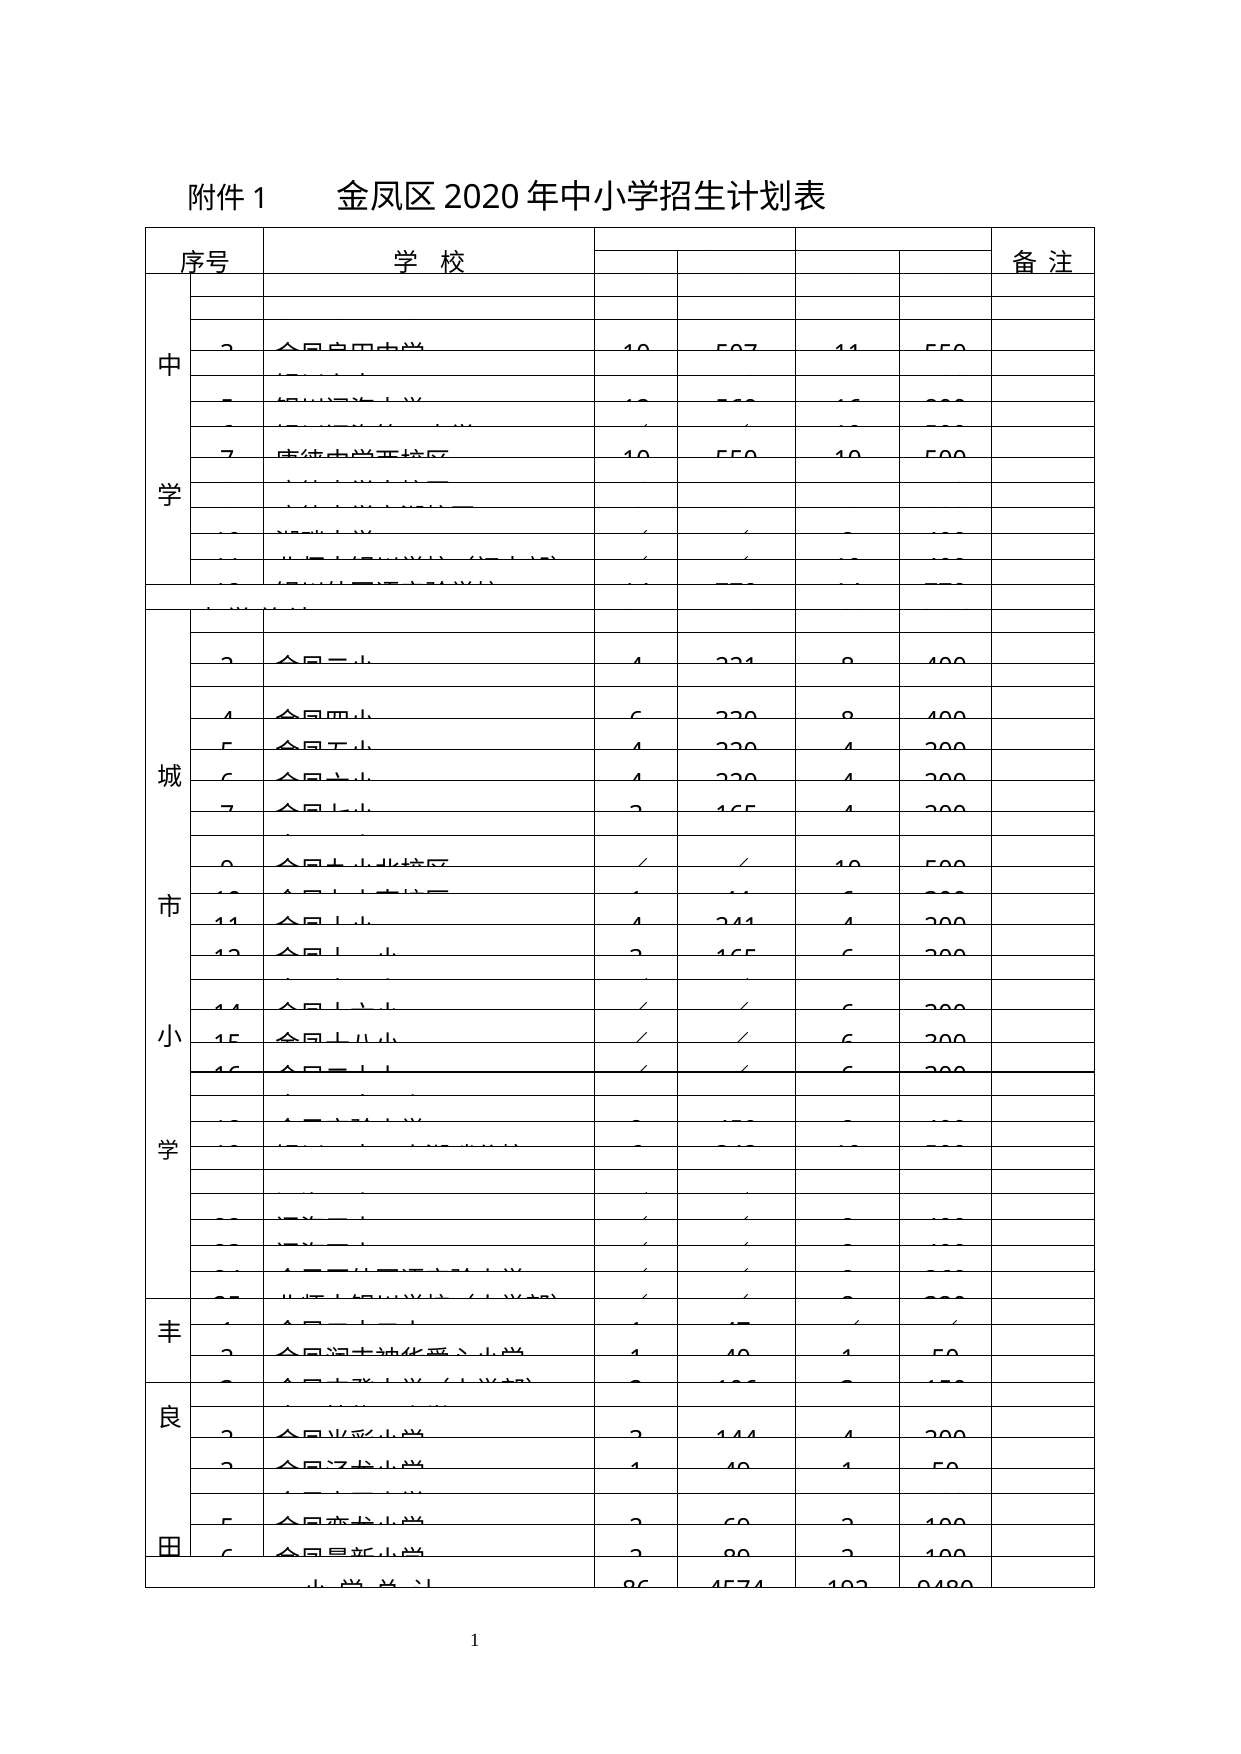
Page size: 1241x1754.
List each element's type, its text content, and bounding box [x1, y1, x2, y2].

table_cell 金凤奕龙小学 [264, 1494, 594, 1524]
table_cell 2 [595, 812, 677, 835]
table_cell 9 [191, 836, 263, 866]
table_cell 3 [796, 297, 899, 319]
table_cell 310 [678, 274, 795, 296]
table_cell 1 [191, 610, 263, 632]
table_cell 400 [900, 1220, 991, 1245]
table_cell [992, 750, 1094, 780]
table_cell 5 [191, 719, 263, 749]
table_cell 300 [900, 867, 991, 893]
table_cell 11 [191, 534, 263, 558]
table_cell 330 [678, 687, 795, 717]
table_cell 金凤十小 [264, 894, 594, 924]
table_cell [992, 812, 1094, 835]
table_cell 14 [595, 560, 677, 584]
table_cell 550 [900, 320, 991, 350]
table_cell 4574 [678, 1557, 795, 1587]
table_cell 69 [678, 1494, 795, 1524]
table_cell 20 [191, 1147, 263, 1169]
table_cell 106 [678, 1356, 795, 1382]
table_cell 4 [595, 1073, 677, 1095]
table_cell 23 [191, 1220, 263, 1245]
table_cell 金凤泾龙小学 [264, 1438, 594, 1468]
table_cell 6 [191, 750, 263, 780]
table_cell ／ [678, 508, 795, 533]
table_cell 11 [796, 320, 899, 350]
table_cell 241 [678, 894, 795, 924]
table_cell ／ [595, 956, 677, 979]
table_cell 14 [796, 560, 899, 584]
table_cell [992, 483, 1094, 507]
table_cell 4 [595, 633, 677, 663]
table_cell [992, 610, 1094, 632]
table_cell 8 [796, 1194, 899, 1219]
table_cell 银川阅海第二中学 [264, 402, 594, 426]
table_cell ／ [678, 1220, 795, 1245]
table_cell 8 [595, 1147, 677, 1169]
table_cell 500 [900, 402, 991, 426]
table_cell 北师大银川学校（小学部） [264, 1272, 594, 1297]
table_cell 221 [678, 633, 795, 663]
table_cell 9 [191, 483, 263, 507]
table_cell 6 [595, 687, 677, 717]
table_cell 203 [678, 1073, 795, 1095]
table_cell 3 [191, 1356, 263, 1382]
table_cell 300 [900, 980, 991, 1009]
table_header 计划招生 [796, 228, 991, 250]
table_cell 144 [678, 1407, 795, 1437]
table_cell 300 [900, 925, 991, 955]
table_cell 8 [191, 458, 263, 482]
table_cell [992, 925, 1094, 955]
table_cell 550 [678, 427, 795, 457]
table_header 学 校 [264, 228, 594, 273]
table_cell [992, 1246, 1094, 1271]
table_cell 10 [796, 427, 899, 457]
table_cell 4 [191, 1469, 263, 1493]
table_cell 770 [678, 351, 795, 374]
table_cell [992, 1494, 1094, 1524]
table_cell 200 [900, 894, 991, 924]
table_cell 770 [678, 560, 795, 584]
table_cell 7 [191, 427, 263, 457]
table_cell [992, 458, 1094, 482]
table_cell [992, 1096, 1094, 1121]
table_cell 507 [678, 320, 795, 350]
table_cell 14 [595, 351, 677, 374]
table_cell ／ [678, 1272, 795, 1297]
table_cell [992, 867, 1094, 893]
table_cell 343 [678, 1122, 795, 1146]
table_cell ／ [595, 1246, 677, 1271]
table_cell 339 [678, 610, 795, 632]
table_cell 金凤植物园小学 [264, 1383, 594, 1406]
table_cell ／ [595, 508, 677, 533]
table_cell ／ [678, 1194, 795, 1219]
table_cell 10 [191, 508, 263, 533]
table_cell 320 [678, 664, 795, 686]
table_cell 360 [900, 1246, 991, 1271]
table_cell 6 [796, 1043, 899, 1071]
table_cell ／ [595, 534, 677, 558]
table_cell 200 [900, 1407, 991, 1437]
table_cell 19 [191, 1122, 263, 1146]
table_cell 100 [900, 1525, 991, 1556]
table_cell 8 [796, 1170, 899, 1193]
table_cell ／ [678, 956, 795, 979]
table_cell [992, 1220, 1094, 1245]
table_cell 574 [678, 458, 795, 482]
table_cell 4 [796, 781, 899, 811]
table_cell 金凤九小北校区 [264, 836, 594, 866]
table_cell 4 [796, 894, 899, 924]
table_cell 银川十三中 [264, 274, 594, 296]
table_cell 4 [595, 894, 677, 924]
table_cell 50 [900, 1383, 991, 1406]
table_header 毕业学生 [595, 228, 795, 250]
table_cell 11 [191, 894, 263, 924]
table_cell 金凤丰登中学 [264, 297, 594, 319]
table_cell 10 [796, 402, 899, 426]
table_cell 700 [900, 351, 991, 374]
table_cell ／ [595, 980, 677, 1009]
table_cell 6 [796, 1010, 899, 1042]
table_cell 400 [900, 508, 991, 533]
table_cell 银川阅海中学 [264, 376, 594, 401]
table_cell 中 学 总 计 [146, 585, 594, 609]
table_cell 6 [595, 1122, 677, 1146]
table_cell 北师大银川学校（初中部） [264, 534, 594, 558]
table_cell 湖畔中学 [264, 508, 594, 533]
table_cell 300 [900, 812, 991, 835]
table_cell [992, 633, 1094, 663]
table_cell 500 [900, 1122, 991, 1146]
table_cell 3 [595, 925, 677, 955]
table_cell 4 [796, 1469, 899, 1493]
table_cell 阅海四小 [264, 1220, 594, 1245]
table_cell 10 [595, 458, 677, 482]
table_cell [992, 1194, 1094, 1219]
table_cell 14 [191, 980, 263, 1009]
table_cell 800 [900, 376, 991, 401]
table_cell [992, 1438, 1094, 1468]
table_cell 7 [796, 610, 899, 632]
table_cell ／ [595, 1272, 677, 1297]
table_cell [992, 1325, 1094, 1355]
table_cell 10 [796, 534, 899, 558]
table_cell 2 [191, 633, 263, 663]
table_cell 6 [191, 1525, 263, 1556]
table_cell 5 [191, 376, 263, 401]
table_cell [992, 980, 1094, 1009]
table_cell 1 [595, 867, 677, 893]
table_cell 16 [191, 1043, 263, 1071]
table_cell 6 [595, 610, 677, 632]
table_cell 300 [900, 1010, 991, 1042]
table_cell 金凤实验小学 [264, 1096, 594, 1121]
table_cell 1 [191, 274, 263, 296]
table_cell 500 [900, 427, 991, 457]
table_cell 129 [796, 585, 899, 609]
table_cell [992, 402, 1094, 426]
table_cell 500 [900, 274, 991, 296]
table_cell 2 [595, 1356, 677, 1382]
table_cell 500 [900, 956, 991, 979]
table_cell 220 [678, 719, 795, 749]
table_cell 49 [678, 1438, 795, 1468]
table_cell 银川二十一小湖畔分校 [264, 1122, 594, 1146]
table_cell ／ [678, 1170, 795, 1193]
table_cell 10 [595, 320, 677, 350]
table_cell 3 [191, 664, 263, 686]
table_cell 阅海二小 [264, 1170, 594, 1193]
table_cell 8 [796, 1220, 899, 1245]
table_cell 金凤润丰神华爱心小学 [264, 1325, 594, 1355]
table_cell 3 [595, 297, 677, 319]
table_cell 中 学 [146, 274, 190, 584]
table_cell [992, 894, 1094, 924]
table_cell 金凤二十二小 [264, 1299, 594, 1324]
table_cell ／ [678, 1246, 795, 1271]
table_cell 44 [678, 867, 795, 893]
table_cell 3 [191, 1438, 263, 1468]
table_cell 金凤九小南校区 [264, 867, 594, 893]
table_cell 银川外国语实验学校 [264, 560, 594, 584]
table_cell 24 [191, 1246, 263, 1271]
table_cell 165 [678, 925, 795, 955]
table_cell [992, 427, 1094, 457]
table_cell ／ [678, 1043, 795, 1071]
table_cell 金凤良田中学 [264, 320, 594, 350]
table_cell 金凤十一小 [264, 925, 594, 955]
table_cell 6 [595, 483, 677, 507]
table_cell 6 [191, 402, 263, 426]
table_cell 4 [191, 351, 263, 374]
table_cell 8 [796, 687, 899, 717]
table_cell 550 [900, 458, 991, 482]
table_cell 320 [900, 1272, 991, 1297]
table_cell 金凤区外国语实验小学 [264, 1246, 594, 1271]
table_cell [992, 1073, 1094, 1095]
table_cell 阅海一小 [264, 1147, 594, 1169]
table_cell 8 [796, 1246, 899, 1271]
table_cell 阅海三小 [264, 1194, 594, 1219]
table_cell ／ [678, 534, 795, 558]
table_cell 21 [191, 1170, 263, 1193]
table_cell 159 [678, 297, 795, 319]
table_cell ／ [678, 402, 795, 426]
table_cell 9 [796, 1147, 899, 1169]
table_cell 100 [900, 1494, 991, 1524]
table_cell 17 [191, 1073, 263, 1095]
table_cell 4 [191, 687, 263, 717]
table_cell 10 [796, 1122, 899, 1146]
table_cell 47 [678, 1299, 795, 1324]
table_cell 4 [796, 1407, 899, 1437]
table_cell [992, 1356, 1094, 1382]
table_cell 400 [900, 687, 991, 717]
table_cell ／ [678, 836, 795, 866]
table_cell 班数 [595, 251, 677, 273]
table_cell [992, 1383, 1094, 1406]
table_cell ／ [595, 1043, 677, 1071]
table_cell 10 [595, 427, 677, 457]
table_cell 2 [796, 1525, 899, 1556]
table_cell 33 [678, 1383, 795, 1406]
table_cell 2 [595, 1525, 677, 1556]
table_cell 金凤二十小 [264, 1043, 594, 1071]
table_cell [992, 376, 1094, 401]
table_cell 6 [796, 664, 899, 686]
table_cell 22 [191, 1194, 263, 1219]
table_cell [992, 534, 1094, 558]
table_cell ／ [595, 402, 677, 426]
table_cell 金凤七小 [264, 781, 594, 811]
table_cell [992, 585, 1094, 609]
table_cell 金凤四小 [264, 687, 594, 717]
table_cell 3 [595, 1407, 677, 1437]
table_header 序号 [146, 228, 263, 273]
table_cell 金凤丰登中学（小学部） [264, 1356, 594, 1382]
table_cell 1 [595, 1299, 677, 1324]
table_cell 8 [796, 633, 899, 663]
table_cell [992, 1525, 1094, 1556]
table_cell 18 [191, 1096, 263, 1121]
table_cell 50 [900, 1438, 991, 1468]
table_cell 459 [678, 1096, 795, 1121]
table_cell 1 [595, 1325, 677, 1355]
table_cell [992, 320, 1094, 350]
table_cell 8 [796, 1272, 899, 1297]
table_cell [992, 351, 1094, 374]
table_cell ／ [678, 1010, 795, 1042]
table_cell 300 [900, 1073, 991, 1095]
table_cell 银川六中 [264, 351, 594, 374]
table_cell 2 [796, 1494, 899, 1524]
table_cell 6 [796, 867, 899, 893]
table_cell 1 [191, 1299, 263, 1324]
table_cell 1 [796, 1325, 899, 1355]
table_cell 300 [900, 664, 991, 686]
table_cell 6420 [900, 585, 991, 609]
table_cell 唐徕中学西校区 [264, 427, 594, 457]
table_cell 4 [796, 719, 899, 749]
table_cell [992, 1557, 1094, 1587]
table_cell 金凤八小 [264, 812, 594, 835]
table_cell 15 [191, 1010, 263, 1042]
table_cell 3 [595, 781, 677, 811]
table_cell 6 [796, 925, 899, 955]
table_cell [992, 1469, 1094, 1493]
table_cell [992, 1299, 1094, 1324]
table_cell 400 [900, 633, 991, 663]
table_cell 金凤曼新小学 [264, 1525, 594, 1556]
table_cell 334 [678, 483, 795, 507]
table_cell 7 [191, 781, 263, 811]
table_cell 2 [191, 297, 263, 319]
table_cell [992, 508, 1094, 533]
table_cell 13 [191, 956, 263, 979]
table_cell 600 [900, 483, 991, 507]
table_cell 8 [796, 508, 899, 533]
table_cell [992, 1147, 1094, 1169]
table_cell [992, 687, 1094, 717]
table_cell 4 [595, 1469, 677, 1493]
table_cell 人数 [678, 251, 795, 273]
table_cell 150 [900, 297, 991, 319]
table_cell 86 [595, 1557, 677, 1587]
table_cell 2 [191, 1407, 263, 1437]
table_cell 金凤十二小 [264, 956, 594, 979]
table_cell 192 [796, 1557, 899, 1587]
table_cell 班数 [796, 251, 899, 273]
table_cell 443 [678, 1147, 795, 1169]
table_cell 8 [595, 1096, 677, 1121]
table_cell 4 [595, 750, 677, 780]
table_cell 唐徕中学宝湖校区 [264, 483, 594, 507]
table_cell 5 [191, 1494, 263, 1524]
table_cell 500 [900, 836, 991, 866]
table_cell 400 [900, 534, 991, 558]
table_cell 1 [595, 1383, 677, 1406]
table_cell 1 [191, 1383, 263, 1406]
table_cell 金凤三小 [264, 664, 594, 686]
table_cell ／ [900, 1299, 991, 1324]
table_cell ／ [796, 1299, 899, 1324]
table_cell 6 [595, 274, 677, 296]
table_cell ／ [595, 1220, 677, 1245]
table_cell 10 [796, 836, 899, 866]
table_cell 16 [796, 376, 899, 401]
table_cell [992, 836, 1094, 866]
table_cell 14 [796, 351, 899, 374]
table_cell 4 [796, 750, 899, 780]
text 附件1 金凤区2020年中小学招生计划表 [187, 162, 1053, 227]
table_cell 金凤五小 [264, 719, 594, 749]
table_cell 6 [595, 664, 677, 686]
table_cell 8 [191, 812, 263, 835]
table_cell 200 [900, 719, 991, 749]
table_cell [992, 297, 1094, 319]
table_cell 3 [191, 320, 263, 350]
table_cell 300 [900, 1043, 991, 1071]
table_cell 6 [796, 812, 899, 835]
table_cell 金凤二十一小 [264, 1073, 594, 1095]
table_cell 400 [900, 1194, 991, 1219]
table_cell 唐徕中学南校区 [264, 458, 594, 482]
table_cell 4543 [678, 585, 795, 609]
table_cell 200 [900, 750, 991, 780]
table_cell [992, 719, 1094, 749]
table_cell ／ [678, 980, 795, 1009]
table_cell 12 [191, 925, 263, 955]
table_cell 85 [595, 585, 677, 609]
table_cell 400 [900, 1170, 991, 1193]
table_cell 1 [796, 1438, 899, 1468]
table_cell 3 [796, 1356, 899, 1382]
table_cell 200 [900, 781, 991, 811]
table_cell 12 [191, 560, 263, 584]
table_cell 200 [900, 1469, 991, 1493]
table_cell 89 [678, 1525, 795, 1556]
table_cell 12 [796, 483, 899, 507]
table_cell [992, 274, 1094, 296]
table_cell 金凤光彩小学 [264, 1407, 594, 1437]
table_header 备 注 [992, 228, 1094, 273]
table_cell 人数 [900, 251, 991, 273]
table_cell 569 [678, 376, 795, 401]
table_cell 12 [595, 376, 677, 401]
table_cell 8 [796, 1096, 899, 1121]
table_cell 2 [191, 1325, 263, 1355]
table_cell 4 [595, 719, 677, 749]
table_cell 10 [796, 274, 899, 296]
table_cell 174 [678, 1469, 795, 1493]
table_cell 6 [796, 980, 899, 1009]
table_cell 11 [796, 458, 899, 482]
table_cell [992, 781, 1094, 811]
table_cell [992, 1407, 1094, 1437]
table_cell 10 [796, 956, 899, 979]
table_cell [992, 1043, 1094, 1071]
table_cell 城 市 小 学 [146, 610, 190, 1297]
table_cell [992, 1122, 1094, 1146]
table_cell 良 田 镇 [146, 1383, 190, 1556]
table_cell [992, 664, 1094, 686]
table_cell 2 [595, 1494, 677, 1524]
table_cell 220 [678, 750, 795, 780]
table_cell 9480 [900, 1557, 991, 1587]
table_cell 450 [900, 1147, 991, 1169]
table_cell [992, 1010, 1094, 1042]
table_cell 10 [191, 867, 263, 893]
table_cell 40 [678, 1325, 795, 1355]
table_cell 350 [900, 610, 991, 632]
table_cell 50 [900, 1325, 991, 1355]
table_cell 150 [900, 1356, 991, 1382]
table_cell 金凤十八小 [264, 1010, 594, 1042]
table_cell 金凤一小 [264, 610, 594, 632]
table_cell 770 [900, 560, 991, 584]
table_cell 1 [595, 1438, 677, 1468]
table_cell 金凤二小 [264, 633, 594, 663]
table_cell 110 [678, 812, 795, 835]
table_cell 丰登镇 [146, 1299, 190, 1382]
table_cell 小 学 总 计 [146, 1557, 594, 1587]
table_cell [992, 560, 1094, 584]
table_cell 25 [191, 1272, 263, 1297]
table_cell 400 [900, 1096, 991, 1121]
table_cell ／ [595, 1170, 677, 1193]
table_cell 金凤六小 [264, 750, 594, 780]
table_cell 金凤良田小学 [264, 1469, 594, 1493]
table_cell ／ [595, 1010, 677, 1042]
table_cell [992, 956, 1094, 979]
table_cell 1 [796, 1383, 899, 1406]
table_cell ／ [595, 836, 677, 866]
table_cell ／ [595, 1194, 677, 1219]
table_cell 金凤十六小 [264, 980, 594, 1009]
table_cell 165 [678, 781, 795, 811]
table_cell [992, 1272, 1094, 1297]
table_cell 6 [796, 1073, 899, 1095]
table_cell [992, 1170, 1094, 1193]
